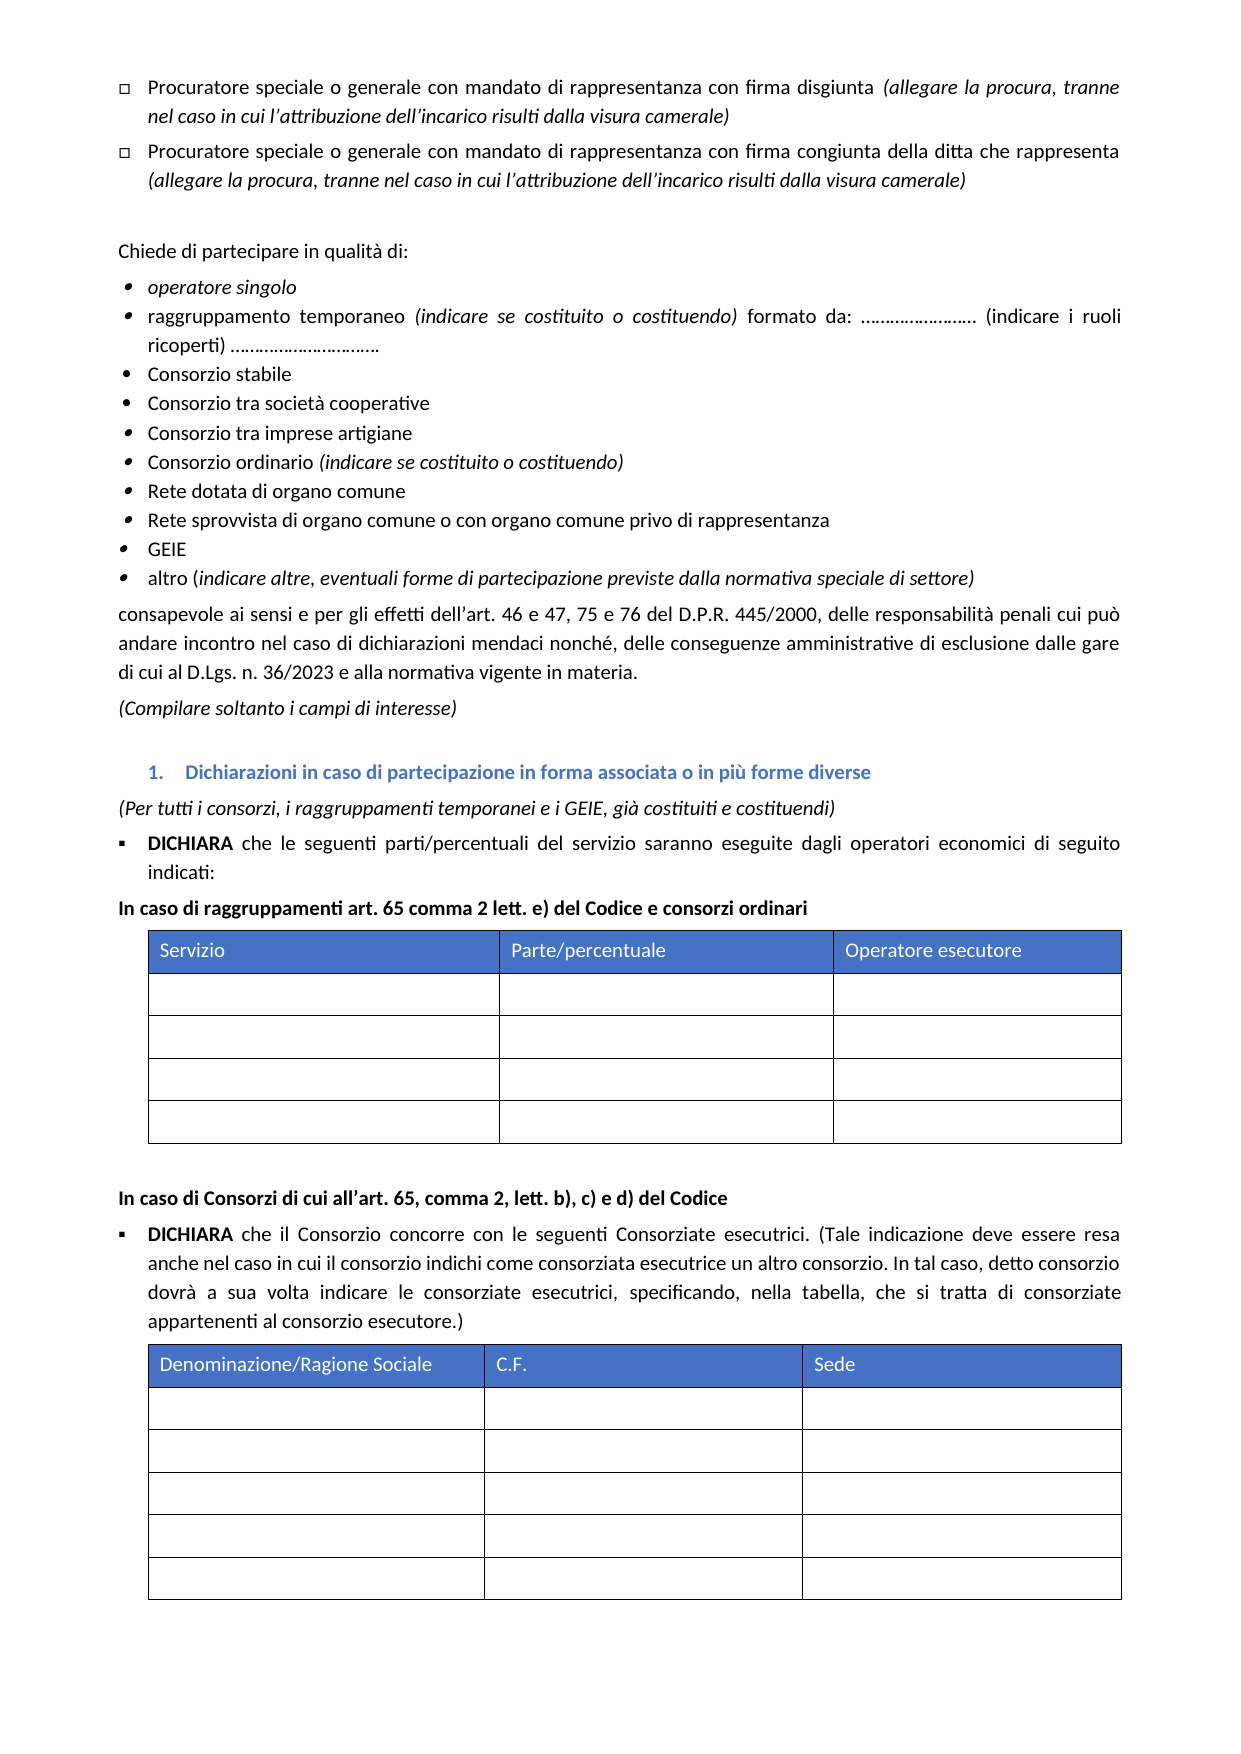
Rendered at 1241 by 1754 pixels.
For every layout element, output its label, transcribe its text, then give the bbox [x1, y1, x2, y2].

text ▪ DICHIARA che le seguenti parti/percentuali del servizio saranno eseguite dagli operatori economici di seguito indicati: [118, 830, 1122, 885]
table_cell [834, 1016, 1121, 1058]
list raggruppamento temporaneo (indicare se costituito o costituendo) formato da: …………………… (indicare i ruoli ricoperti) …………………………. [123, 303, 1122, 358]
table_cell [149, 1515, 484, 1557]
table_cell [500, 1101, 833, 1143]
table_cell [803, 1515, 1121, 1557]
table_cell [834, 1059, 1121, 1100]
table_cell [485, 1430, 802, 1472]
table_cell [803, 1473, 1121, 1514]
list operatore singolo [123, 274, 1122, 299]
table_cell [149, 974, 499, 1015]
list GEIE [118, 536, 1122, 562]
list Rete dotata di organo comune [123, 478, 1122, 503]
table_cell [834, 1101, 1121, 1143]
table_header Sede [803, 1345, 1121, 1387]
text (Compilare soltanto i campi di interesse) [118, 695, 1122, 720]
text (Per tutti i consorzi, i raggruppamenti temporanei e i GEIE, già costituiti e costituendi) [118, 795, 1122, 820]
table_cell [500, 974, 833, 1015]
table_cell [149, 1558, 484, 1599]
list Consorzio tra imprese artigiane [123, 420, 1122, 445]
table_cell [485, 1558, 802, 1599]
table_header Parte/percentuale [500, 931, 833, 973]
table_cell [149, 1388, 484, 1429]
list Dichiarazioni in caso di partecipazione in forma associata o in più forme diverse [148, 759, 1122, 785]
table_header Servizio [149, 931, 499, 973]
table_cell [485, 1515, 802, 1557]
table_cell [803, 1558, 1121, 1599]
text In caso di raggruppamenti art. 65 comma 2 lett. e) del Codice e consorzi ordinari [118, 895, 1122, 920]
table_cell [485, 1388, 802, 1429]
table_cell [834, 974, 1121, 1015]
table_cell [149, 1101, 499, 1143]
table_cell [803, 1430, 1121, 1472]
list Consorzio ordinario (indicare se costituito o costituendo) [123, 449, 1122, 474]
text □ Procuratore speciale o generale con mandato di rappresentanza con firma congiunta della ditta che rappresenta (allegare la procura, tranne nel caso in cui l’attribuzione dell’incarico risulti dalla visura camerale) [118, 138, 1122, 193]
list Rete sprovvista di organo comune o con organo comune privo di rappresentanza [123, 507, 1122, 533]
list Consorzio stabile [123, 361, 1122, 387]
list Consorzio tra società cooperative [123, 391, 1122, 416]
table_cell [149, 1016, 499, 1058]
table_cell [149, 1430, 484, 1472]
table_cell [485, 1473, 802, 1514]
list altro (indicare altre, eventuali forme di partecipazione previste dalla normativa speciale di settore) [118, 566, 1122, 591]
text In caso di Consorzi di cui all’art. 65, comma 2, lett. b), c) e d) del Codice [118, 1186, 1122, 1211]
table_cell [803, 1388, 1121, 1429]
table_cell [149, 1059, 499, 1100]
table_cell [149, 1473, 484, 1514]
text consapevole ai sensi e per gli effetti dell’art. 46 e 47, 75 e 76 del D.P.R. 445/2000, delle responsabilità penali cui può andare incontro nel caso di dichiarazioni mendaci nonché, delle conseguenze amministrative di esclusione dalle gare di cui al D.Lgs. n. 36/2023 e alla normativa vigente in materia. [118, 601, 1122, 685]
text □ Procuratore speciale o generale con mandato di rappresentanza con firma disgiunta (allegare la procura, tranne nel caso in cui l’attribuzione dell’incarico risulti dalla visura camerale) [118, 74, 1122, 128]
table_cell [500, 1059, 833, 1100]
table_header Denominazione/Ragione Sociale [149, 1345, 484, 1387]
text ▪ DICHIARA che il Consorzio concorre con le seguenti Consorziate esecutrici. (Tale indicazione deve essere resa anche nel caso in cui il consorzio indichi come consorziata esecutrice un altro consorzio. In tal caso, detto consorzio dovrà a sua volta indicare le consorziate esecutrici, specificando, nella tabella, che si tratta di consorziate appartenenti al consorzio esecutore.) [118, 1221, 1122, 1334]
text Chiede di partecipare in qualità di: [118, 238, 1122, 264]
table_header Operatore esecutore [834, 931, 1121, 973]
table_cell [500, 1016, 833, 1058]
table_header C.F. [485, 1345, 802, 1387]
